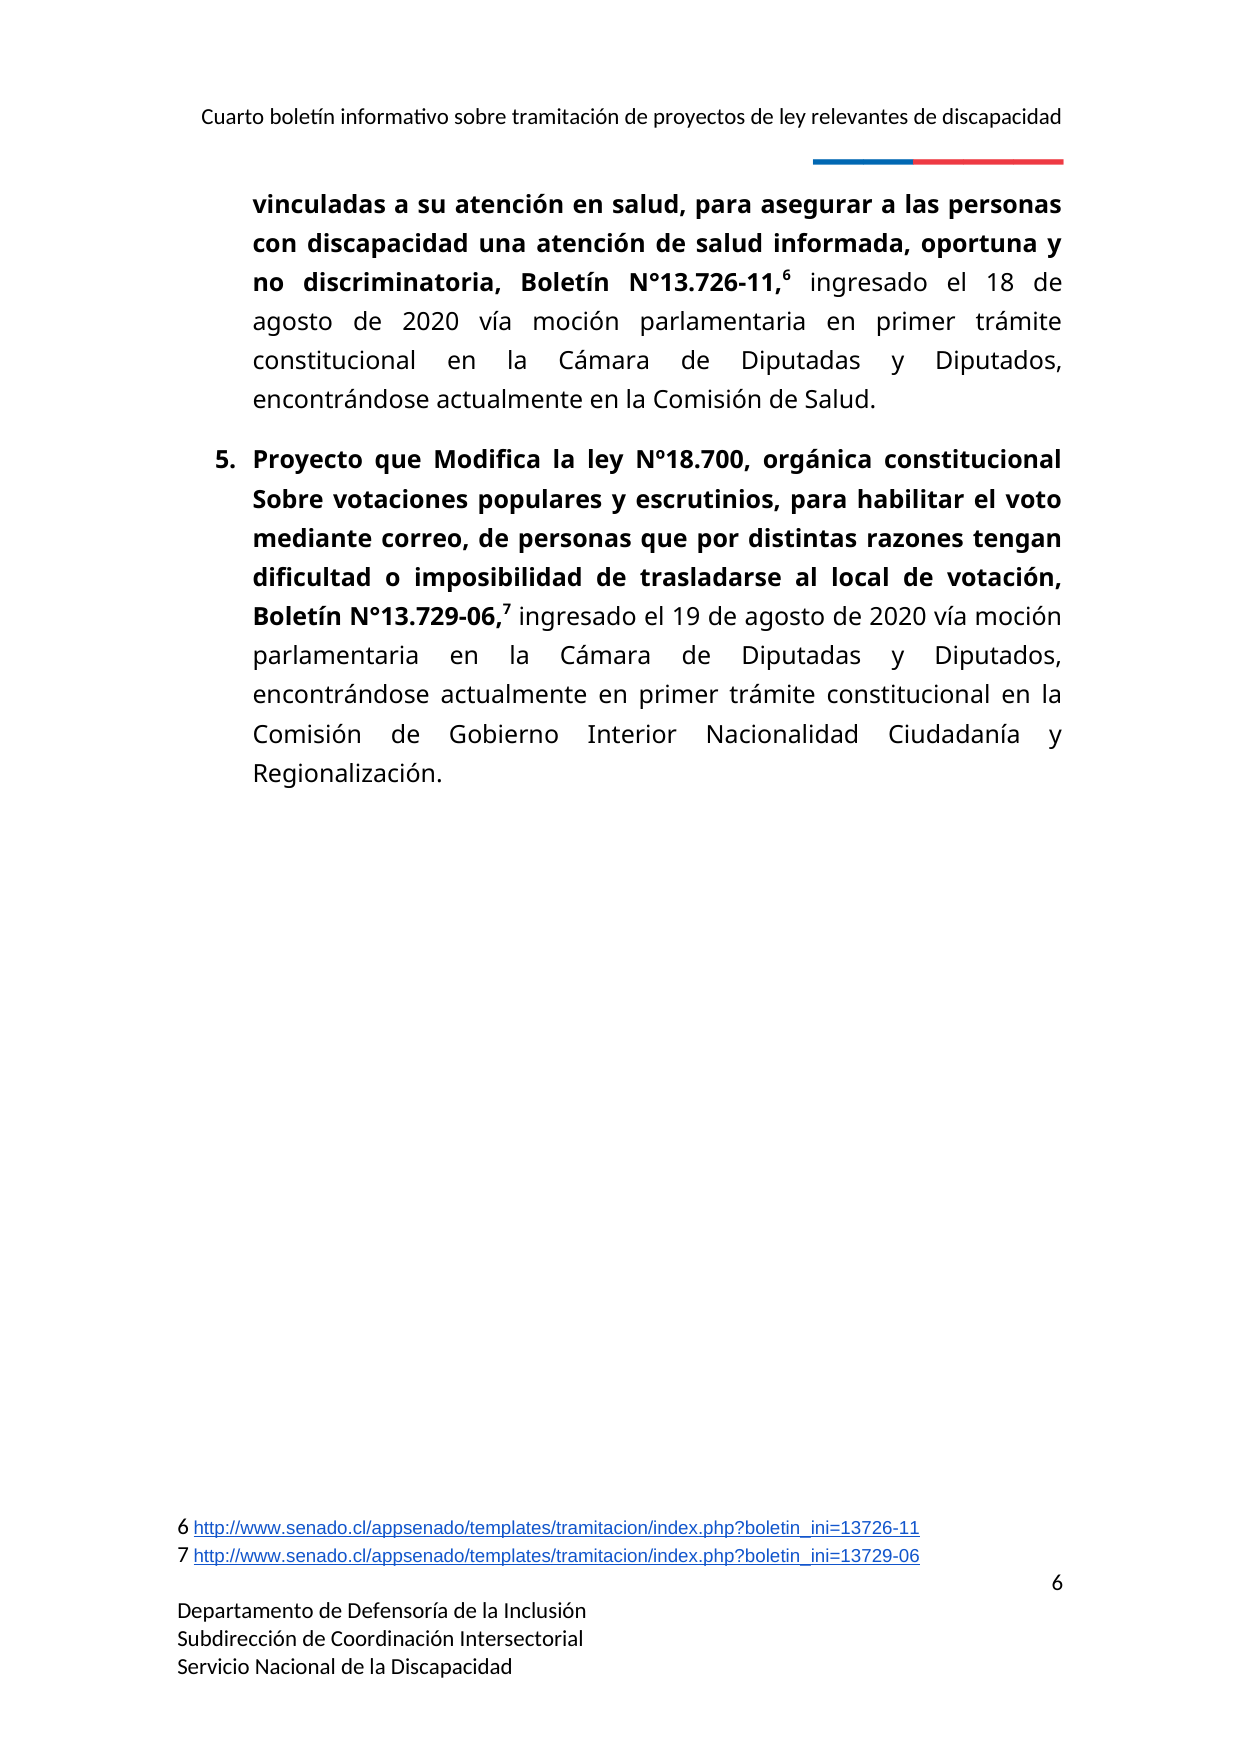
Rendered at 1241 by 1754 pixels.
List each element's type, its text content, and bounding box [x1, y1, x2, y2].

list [215, 186, 1063, 416]
list Proyecto que Modifica la ley Nº18.700, orgánica constitucional Sobre votaciones populares y escrutinios, para habilitar el voto mediante correo, de personas que por distintas razones tengan dificultad o imposibilidad de trasladarse al local de votación, Boletín N°13.729-06, ingresado el 19 de agosto de 2020 vía moción parlamentaria en la Cámara de Diputadas y Diputados, encontrándose actualmente en primer trámite constitucional en la Comisión de Gobierno Interior Nacionalidad Ciudadanía y Regionalización. [215, 442, 1063, 789]
